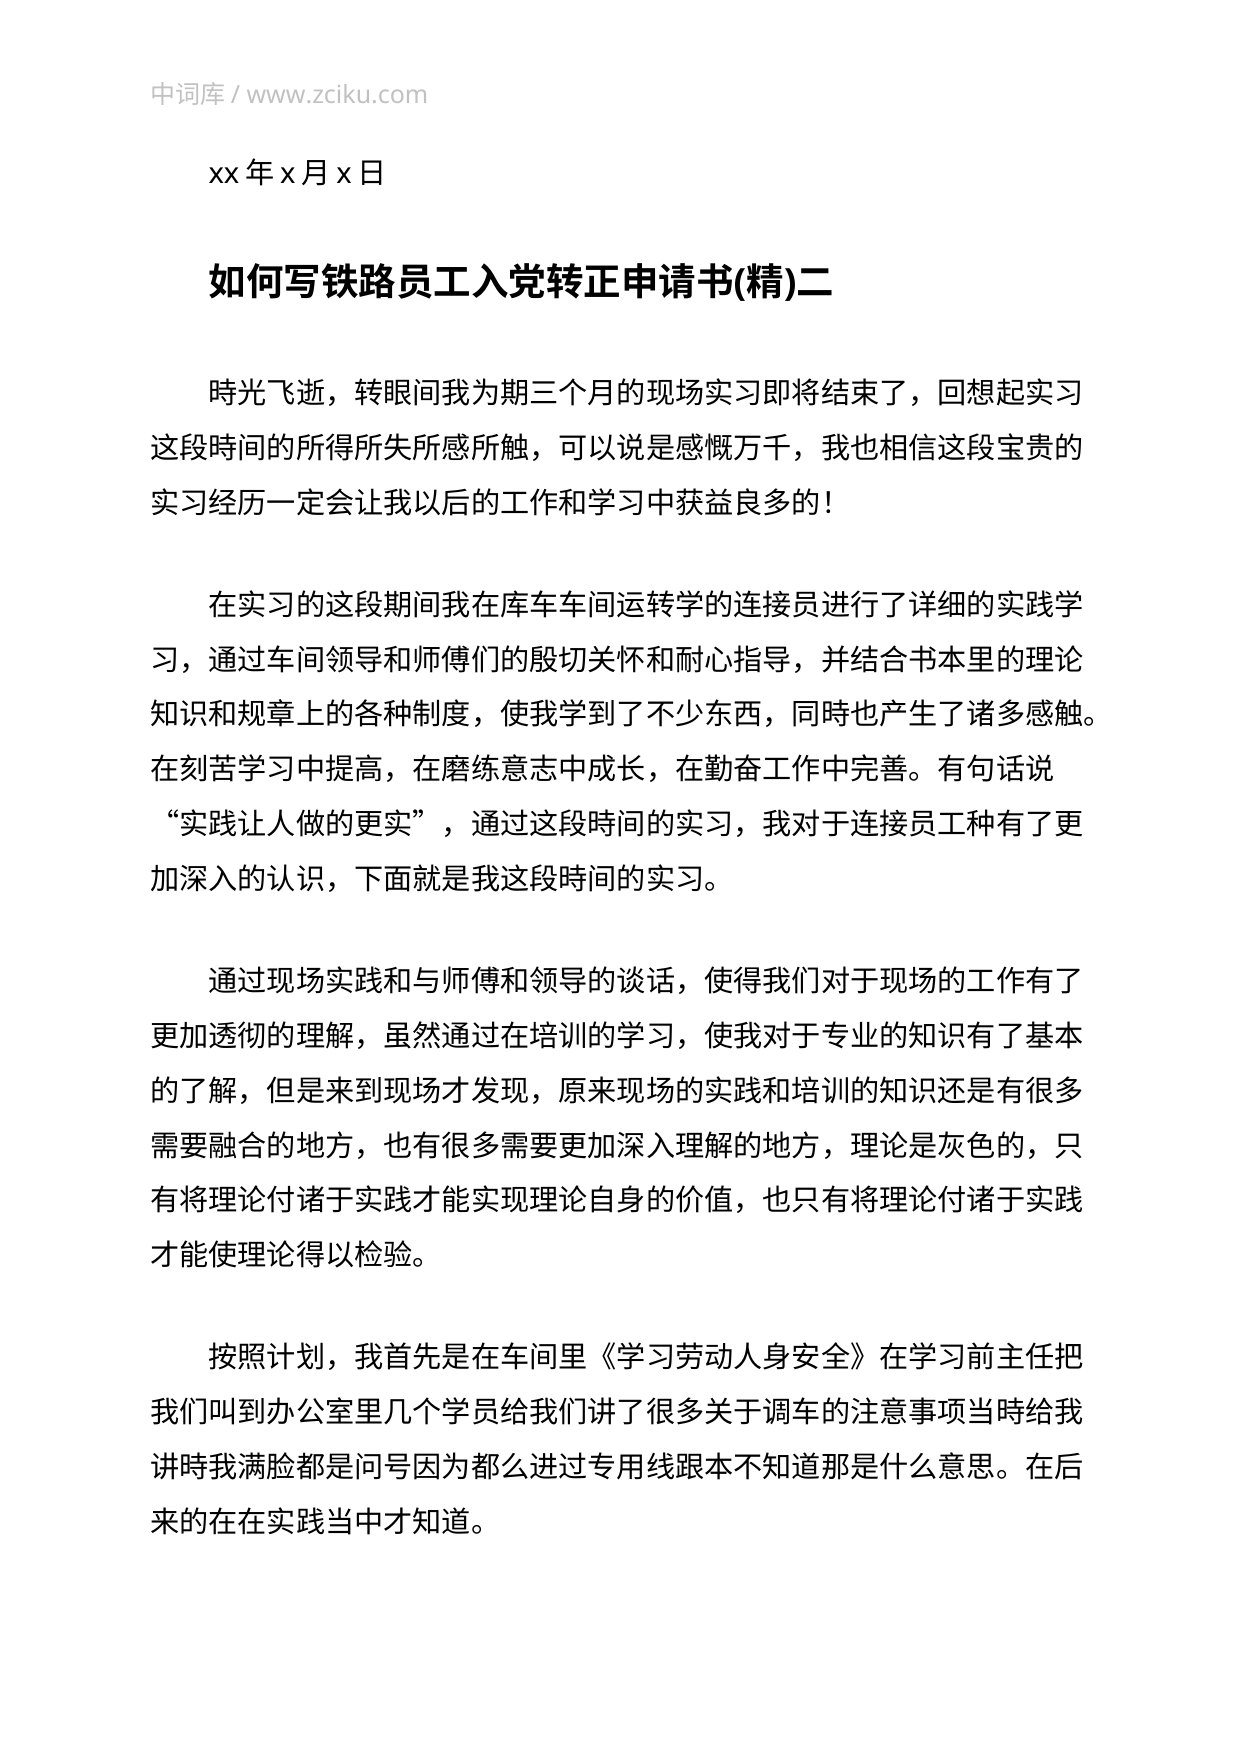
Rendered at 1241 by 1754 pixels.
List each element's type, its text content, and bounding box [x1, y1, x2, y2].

text 在实习的这段期间我在库车车间运转学的连接员进行了详细的实践学习，通过车间领导和师傅们的殷切关怀和耐心指导，并结合书本里的理论知识和规章上的各种制度，使我学到了不少东西，同時也产生了诸多感触。在刻苦学习中提高，在磨练意志中成长，在勤奋工作中完善。有句话说“实践让人做的更实”，通过这段時间的实习，我对于连接员工种有了更加深入的认识，下面就是我这段時间的实习。 [150, 581, 1090, 898]
text 時光飞逝，转眼间我为期三个月的现场实习即将结束了，回想起实习这段時间的所得所失所感所触，可以说是感慨万千，我也相信这段宝贵的实习经历一定会让我以后的工作和学习中获益良多的！ [150, 369, 1090, 522]
text 按照计划，我首先是在车间里《学习劳动人身安全》在学习前主任把我们叫到办公室里几个学员给我们讲了很多关于调车的注意事项当時给我讲時我满脸都是问号因为都么进过专用线跟本不知道那是什么意思。在后来的在在实践当中才知道。 [150, 1334, 1090, 1541]
text xx年x月x日 [150, 150, 1090, 192]
text 通过现场实践和与师傅和领导的谈话，使得我们对于现场的工作有了更加透彻的理解，虽然通过在培训的学习，使我对于专业的知识有了基本的了解，但是来到现场才发现，原来现场的实践和培训的知识还是有很多需要融合的地方，也有很多需要更加深入理解的地方，理论是灰色的，只有将理论付诸于实践才能实现理论自身的价值，也只有将理论付诸于实践才能使理论得以检验。 [150, 957, 1090, 1274]
text 如何写铁路员工入党转正申请书(精)二 [150, 252, 1090, 306]
